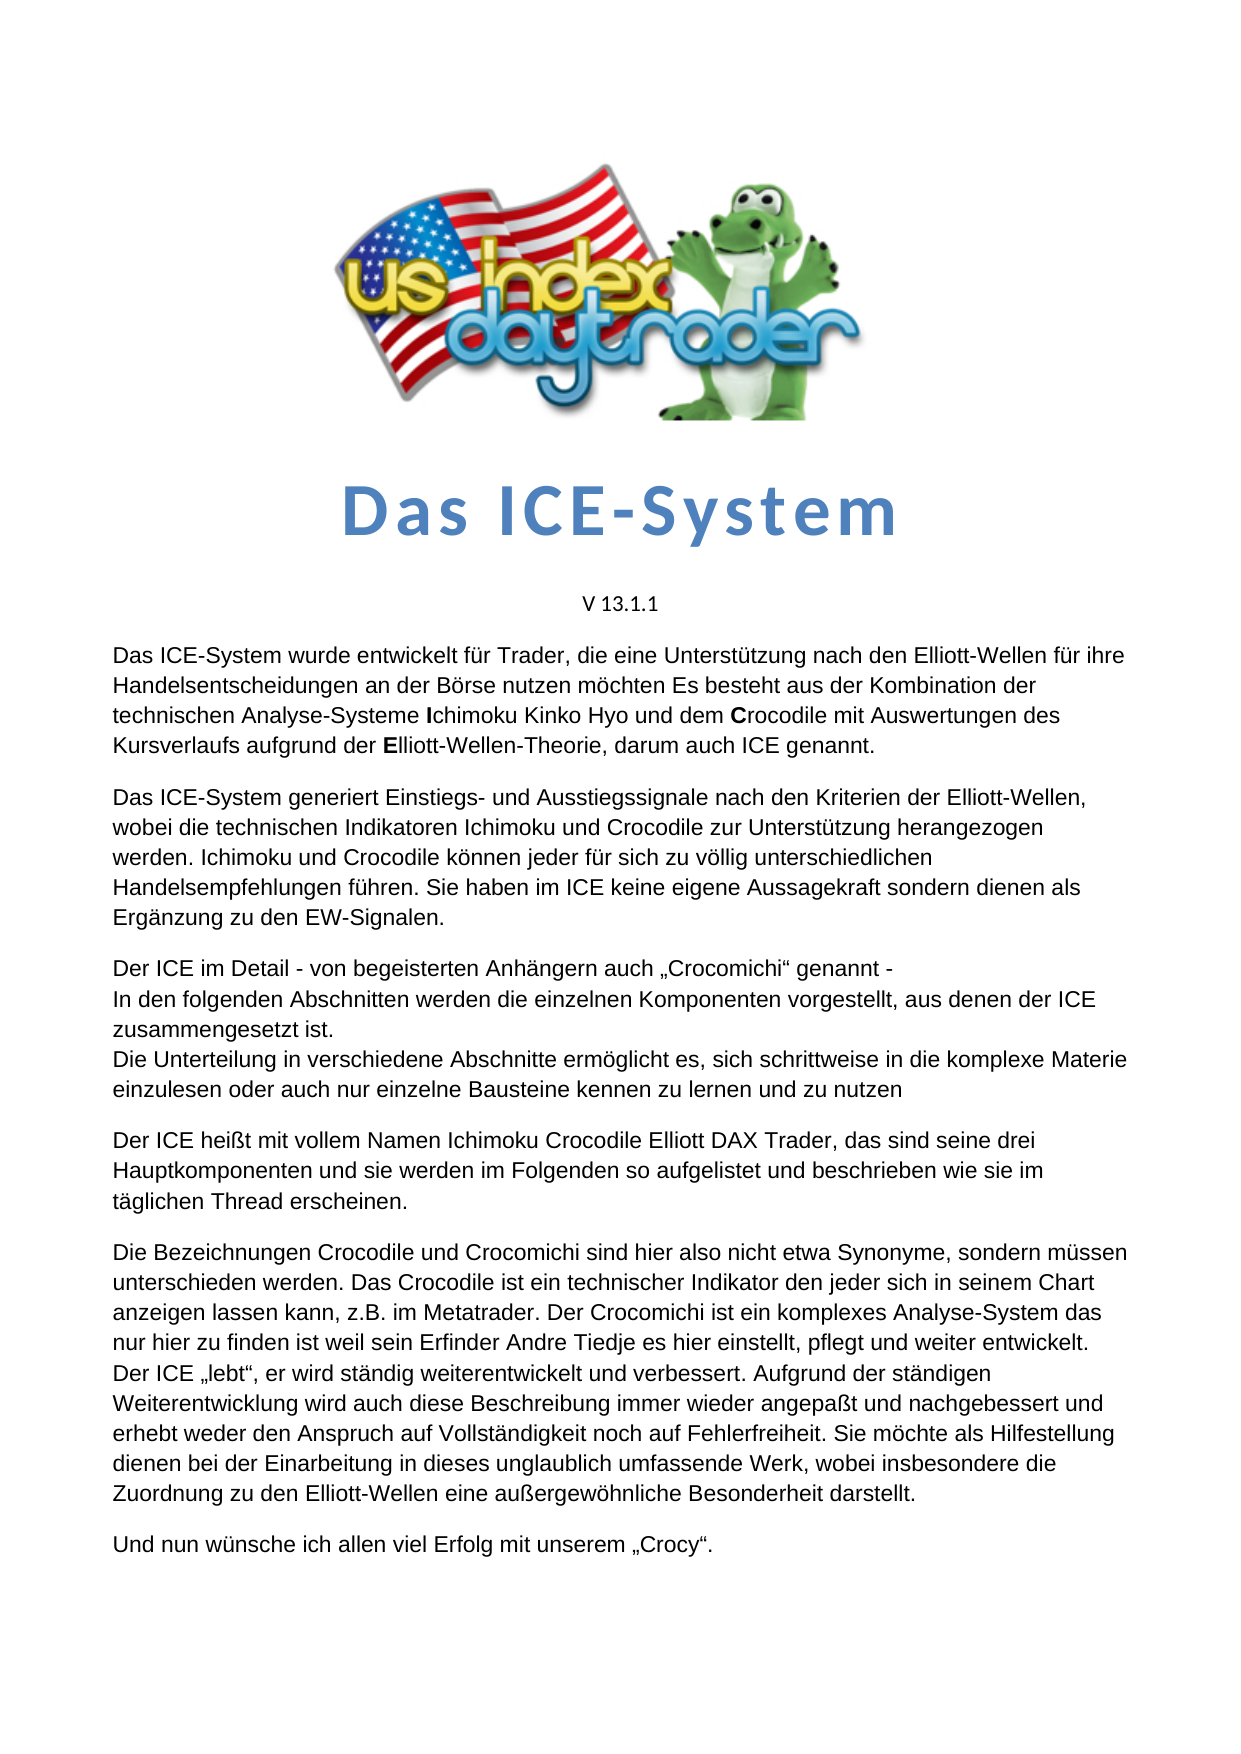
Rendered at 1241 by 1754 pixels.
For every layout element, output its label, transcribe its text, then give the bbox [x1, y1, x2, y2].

text Und nun wünsche ich allen viel Erfolg mit unserem „Crocy“. [112, 1531, 1128, 1558]
text Das ICE-System [112, 463, 1128, 554]
text Das ICE-System generiert Einstiegs- und Ausstiegssignale nach den Kriterien der Elliott-Wellen, wobei die technischen Indikatoren Ichimoku und Crocodile zur Unterstützung herangezogen werden. Ichimoku und Crocodile können jeder für sich zu völlig unterschiedlichen Handelsempfehlungen führen. Sie haben im ICE keine eigene Aussagekraft sondern dienen als Ergänzung zu den EW-Signalen. [112, 783, 1128, 931]
text Der ICE im Detail - von begeisterten Anhängern auch „Crocomichi“ genannt - In den folgenden Abschnitten werden die einzelnen Komponenten vorgestellt, aus denen der ICE zusammengesetzt ist. Die Unterteilung in verschiedene Abschnitte ermöglicht es, sich schrittweise in die komplexe Materie einzulesen oder auch nur einzelne Bausteine kennen zu lernen und zu nutzen [112, 955, 1128, 1103]
text Das ICE-System wurde entwickelt für Trader, die eine Unterstützung nach den Elliott-Wellen für ihre Handelsentscheidungen an der Börse nutzen möchten Es besteht aus der Kombination der technischen Analyse-Systeme Ichimoku Kinko Hyo und dem Crocodile mit Auswertungen des Kursverlaufs aufgrund der Elliott-Wellen-Theorie, darum auch ICE genannt. [112, 642, 1128, 759]
text V 13.1.1 [112, 589, 1128, 617]
text Der ICE heißt mit vollem Namen Ichimoku Crocodile Elliott DAX Trader, das sind seine drei Hauptkomponenten und sie werden im Folgenden so aufgelistet und beschrieben wie sie im täglichen Thread erscheinen. [112, 1127, 1128, 1214]
picture [305, 150, 936, 438]
text Die Bezeichnungen Crocodile und Crocomichi sind hier also nicht etwa Synonyme, sondern müssen unterschieden werden. Das Crocodile ist ein technischer Indikator den jeder sich in seinem Chart anzeigen lassen kann, z.B. im Metatrader. Der Crocomichi ist ein komplexes Analyse-System das nur hier zu finden ist weil sein Erfinder Andre Tiedje es hier einstellt, pflegt und weiter entwickelt. Der ICE „lebt“, er wird ständig weiterentwickelt und verbessert. Aufgrund der ständigen Weiterentwicklung wird auch diese Beschreibung immer wieder angepaßt und nachgebessert und erhebt weder den Anspruch auf Vollständigkeit noch auf Fehlerfreiheit. Sie möchte als Hilfestellung dienen bei der Einarbeitung in dieses unglaublich umfassende Werk, wobei insbesondere die Zuordnung zu den Elliott-Wellen eine außergewöhnliche Besonderheit darstellt. [112, 1239, 1128, 1507]
